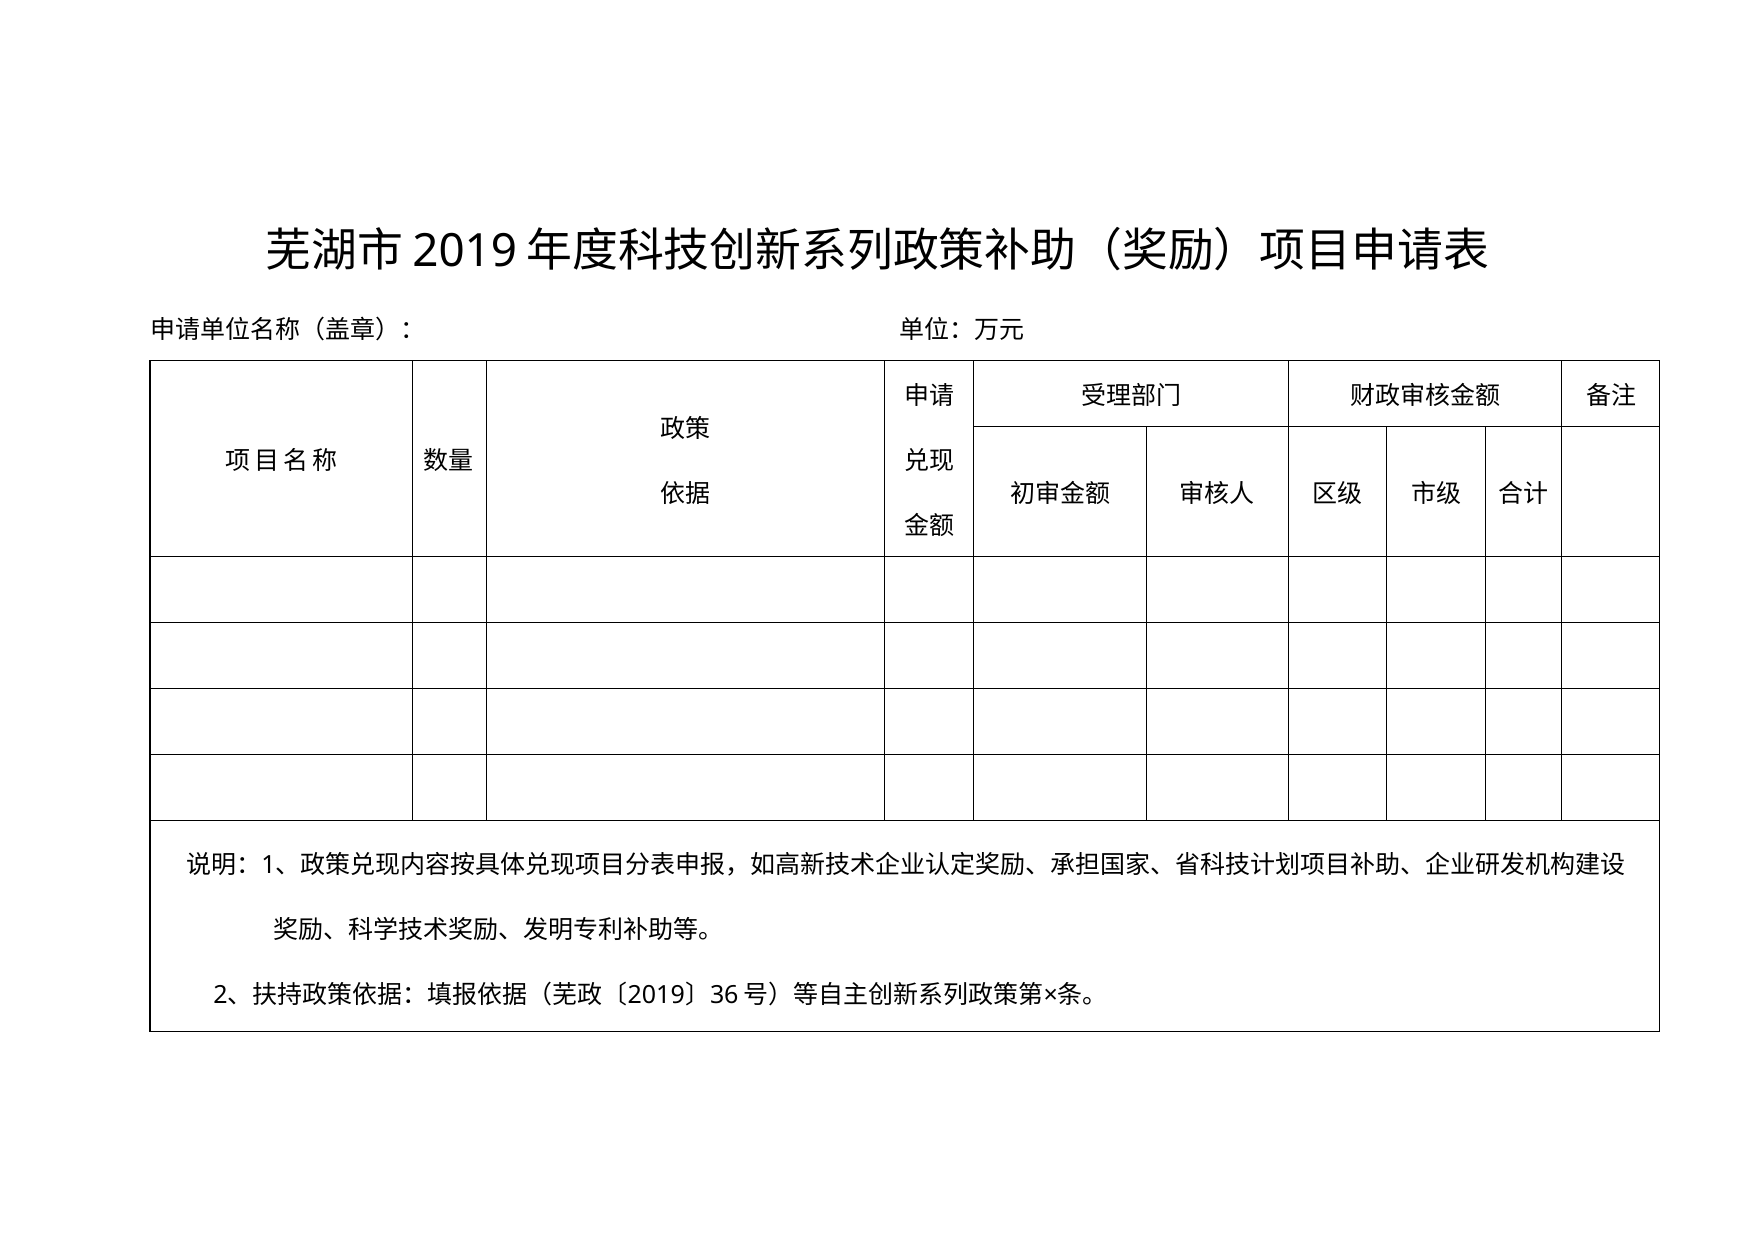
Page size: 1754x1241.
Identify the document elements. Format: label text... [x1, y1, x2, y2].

table_cell [1562, 689, 1659, 754]
table_cell [1486, 557, 1561, 622]
table_cell 区级 [1289, 427, 1386, 556]
table_cell [151, 557, 412, 622]
table_cell [885, 689, 973, 754]
text 芜湖市2019年度科技创新系列政策补助（奖励）项目申请表 [150, 198, 1604, 295]
table_cell [1486, 755, 1561, 820]
table_cell [413, 623, 486, 688]
table_cell [413, 557, 486, 622]
table_header 备注 [1562, 361, 1659, 426]
table_cell [1289, 689, 1386, 754]
table_cell [151, 689, 412, 754]
table_cell [151, 623, 412, 688]
table_cell [974, 755, 1146, 820]
table_cell [1147, 689, 1288, 754]
table_cell [1486, 689, 1561, 754]
table_cell [1147, 557, 1288, 622]
table_cell [1289, 557, 1386, 622]
table_cell [974, 623, 1146, 688]
table_cell [413, 755, 486, 820]
table_cell [885, 557, 973, 622]
table_cell [1562, 623, 1659, 688]
table_cell [487, 755, 884, 820]
table_cell [1387, 557, 1485, 622]
table_cell 初审金额 [974, 427, 1146, 556]
table_cell [1147, 755, 1288, 820]
table_cell [1387, 623, 1485, 688]
table_cell [1562, 755, 1659, 820]
table_cell [974, 557, 1146, 622]
table_cell [1147, 623, 1288, 688]
table_cell [1562, 557, 1659, 622]
table_cell [487, 557, 884, 622]
table_header 受理部门 [974, 361, 1288, 426]
table_cell [1289, 755, 1386, 820]
table_cell [885, 755, 973, 820]
table_header 财政审核金额 [1289, 361, 1561, 426]
table_cell 市级 [1387, 427, 1485, 556]
table_cell [974, 689, 1146, 754]
table_cell [1486, 623, 1561, 688]
table_cell 合计 [1486, 427, 1561, 556]
table_cell [1562, 427, 1659, 556]
table_cell [1289, 623, 1386, 688]
table_header 政策 依据 [487, 361, 884, 556]
table_header 申请 兑现 金额 [885, 361, 973, 556]
table_header 数量 [413, 361, 486, 556]
table_cell [1387, 689, 1485, 754]
table_cell [487, 689, 884, 754]
table_cell [413, 689, 486, 754]
table_header 项目名称 [151, 361, 412, 556]
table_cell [151, 821, 1659, 1031]
table_cell [151, 755, 412, 820]
table_cell 审核人 [1147, 427, 1288, 556]
table_cell [487, 623, 884, 688]
table_cell [1387, 755, 1485, 820]
text 申请单位名称（盖章）： 单位：万元 [150, 295, 1604, 360]
table_cell [885, 623, 973, 688]
